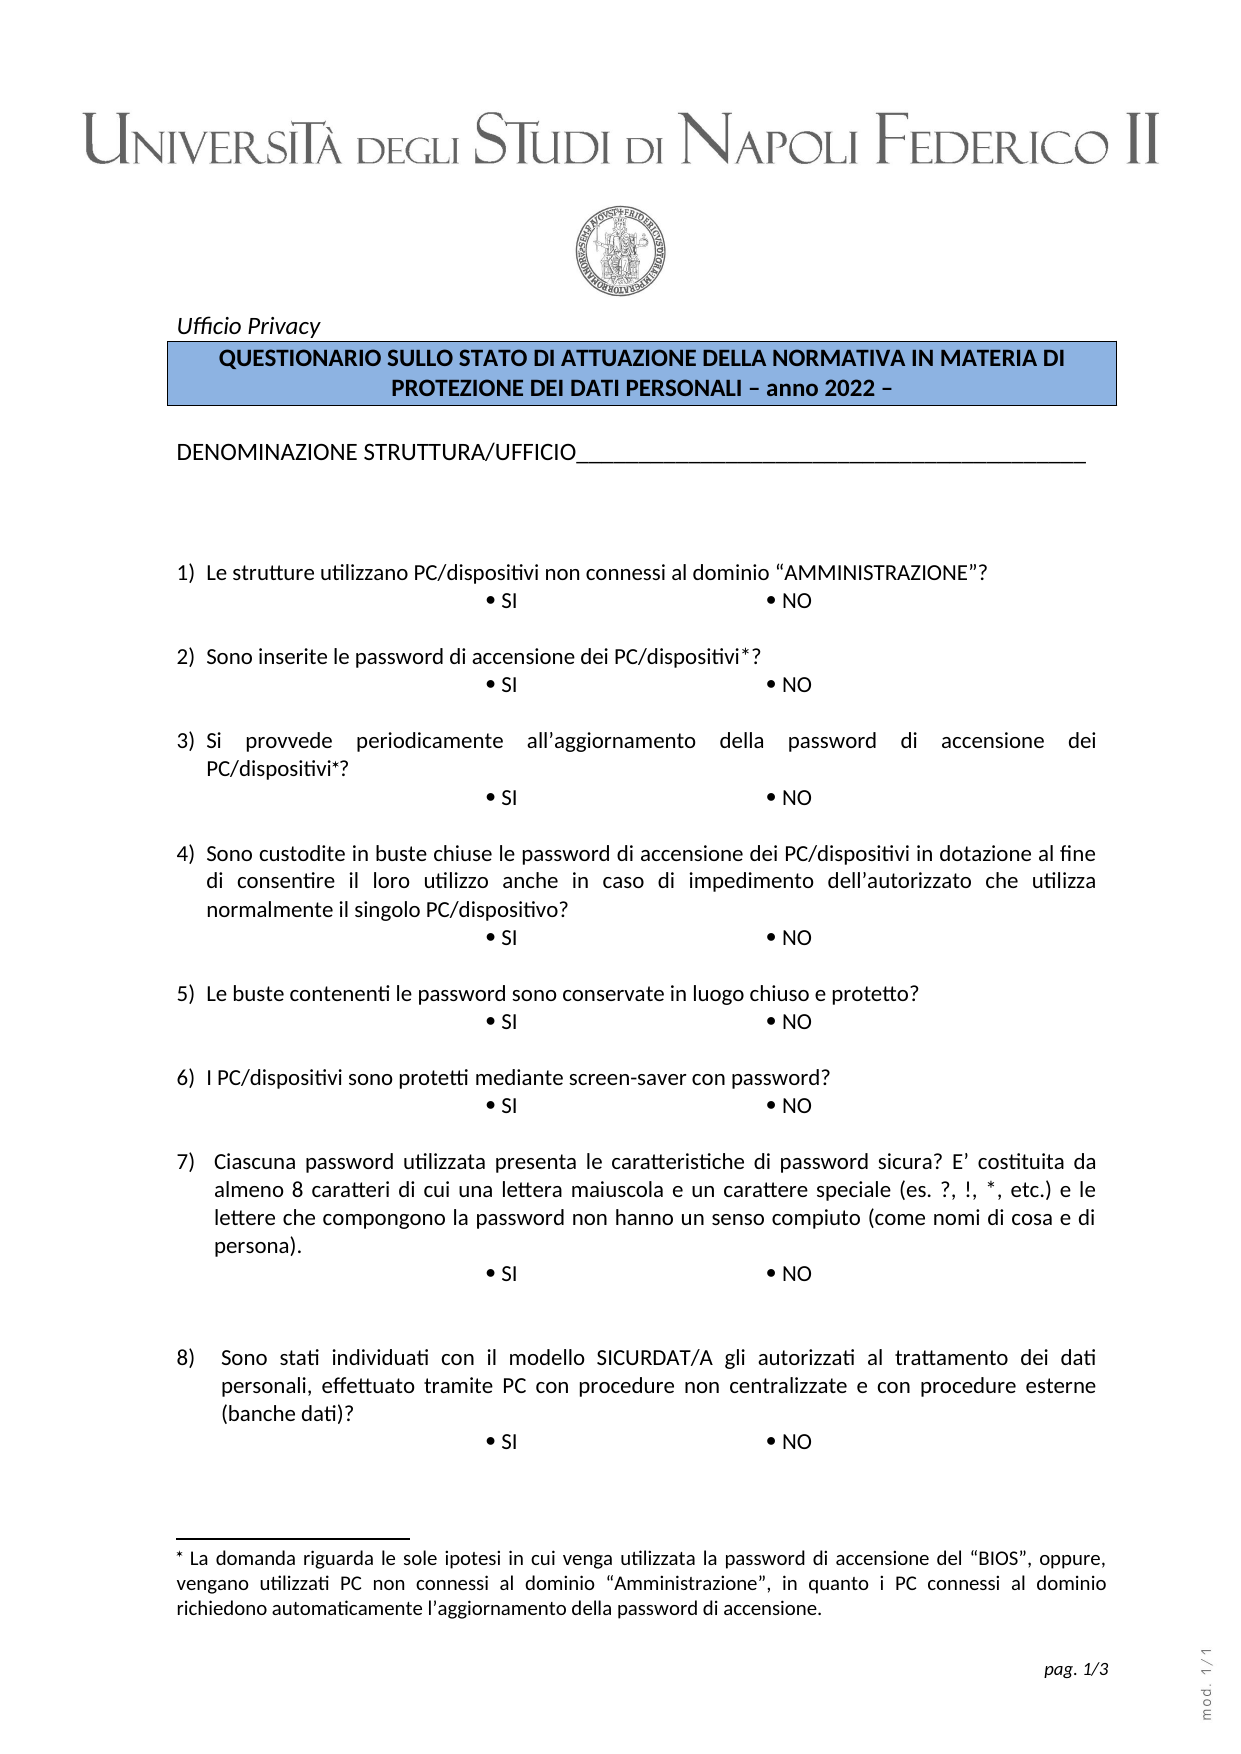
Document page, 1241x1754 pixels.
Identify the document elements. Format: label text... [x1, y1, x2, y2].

list Sono inserite le password di accensione dei PC/dispositivi*? [176, 642, 1098, 671]
text DENOMINAZIONE STRUTTURA/UFFICIO_________________________________________ [176, 436, 1098, 467]
list Sono custodite in buste chiuse le password di accensione dei PC/dispositivi in dotazione al fine di consentire il loro utilizzo anche in caso di impedimento dell’autorizzato che utilizza normalmente il singolo PC/dispositivo? [176, 839, 1098, 923]
list Si provvede periodicamente all’aggiornamento della password di accensione dei PC/dispositivi? [176, 727, 1098, 783]
text SI NO [176, 586, 1098, 614]
list Le strutture utilizzano PC/dispositivi non connessi al dominio “AMMINISTRAZIONE”? [176, 558, 1098, 586]
text QUESTIONARIO SULLO STATO DI ATTUAZIONE DELLA NORMATIVA IN MATERIA DI PROTEZIONE DEI DATI PERSONALI – anno 2022 – [168, 342, 1116, 405]
picture [0, 49, 1240, 1754]
text SI NO [251, 783, 1098, 811]
text SI NO [176, 671, 1098, 698]
list Sono stati individuati con il modello SICURDAT/A gli autorizzati al trattamento dei dati personali, effettuato tramite PC con procedure non centralizzate e con procedure esterne (banche dati)? [176, 1343, 1098, 1427]
text SI NO [176, 1007, 1098, 1035]
text SI NO [176, 1091, 1098, 1119]
list I PC/dispositivi sono protetti mediante screen-saver con password? [176, 1063, 1108, 1091]
text SI NO [214, 1259, 1098, 1287]
text SI NO [176, 923, 1098, 951]
list Le buste contenenti le password sono conservate in luogo chiuso e protetto? [176, 979, 1098, 1007]
text SI NO [251, 1427, 1098, 1455]
text Ufficio Privacy [176, 310, 1098, 341]
list Ciascuna password utilizzata presenta le caratteristiche di password sicura? E’ costituita da almeno 8 caratteri di cui una lettera maiuscola e un carattere speciale (es. ?, !, *, etc.) e le lettere che compongono la password non hanno un senso compiuto (come nomi di cosa e di persona). [176, 1147, 1098, 1259]
